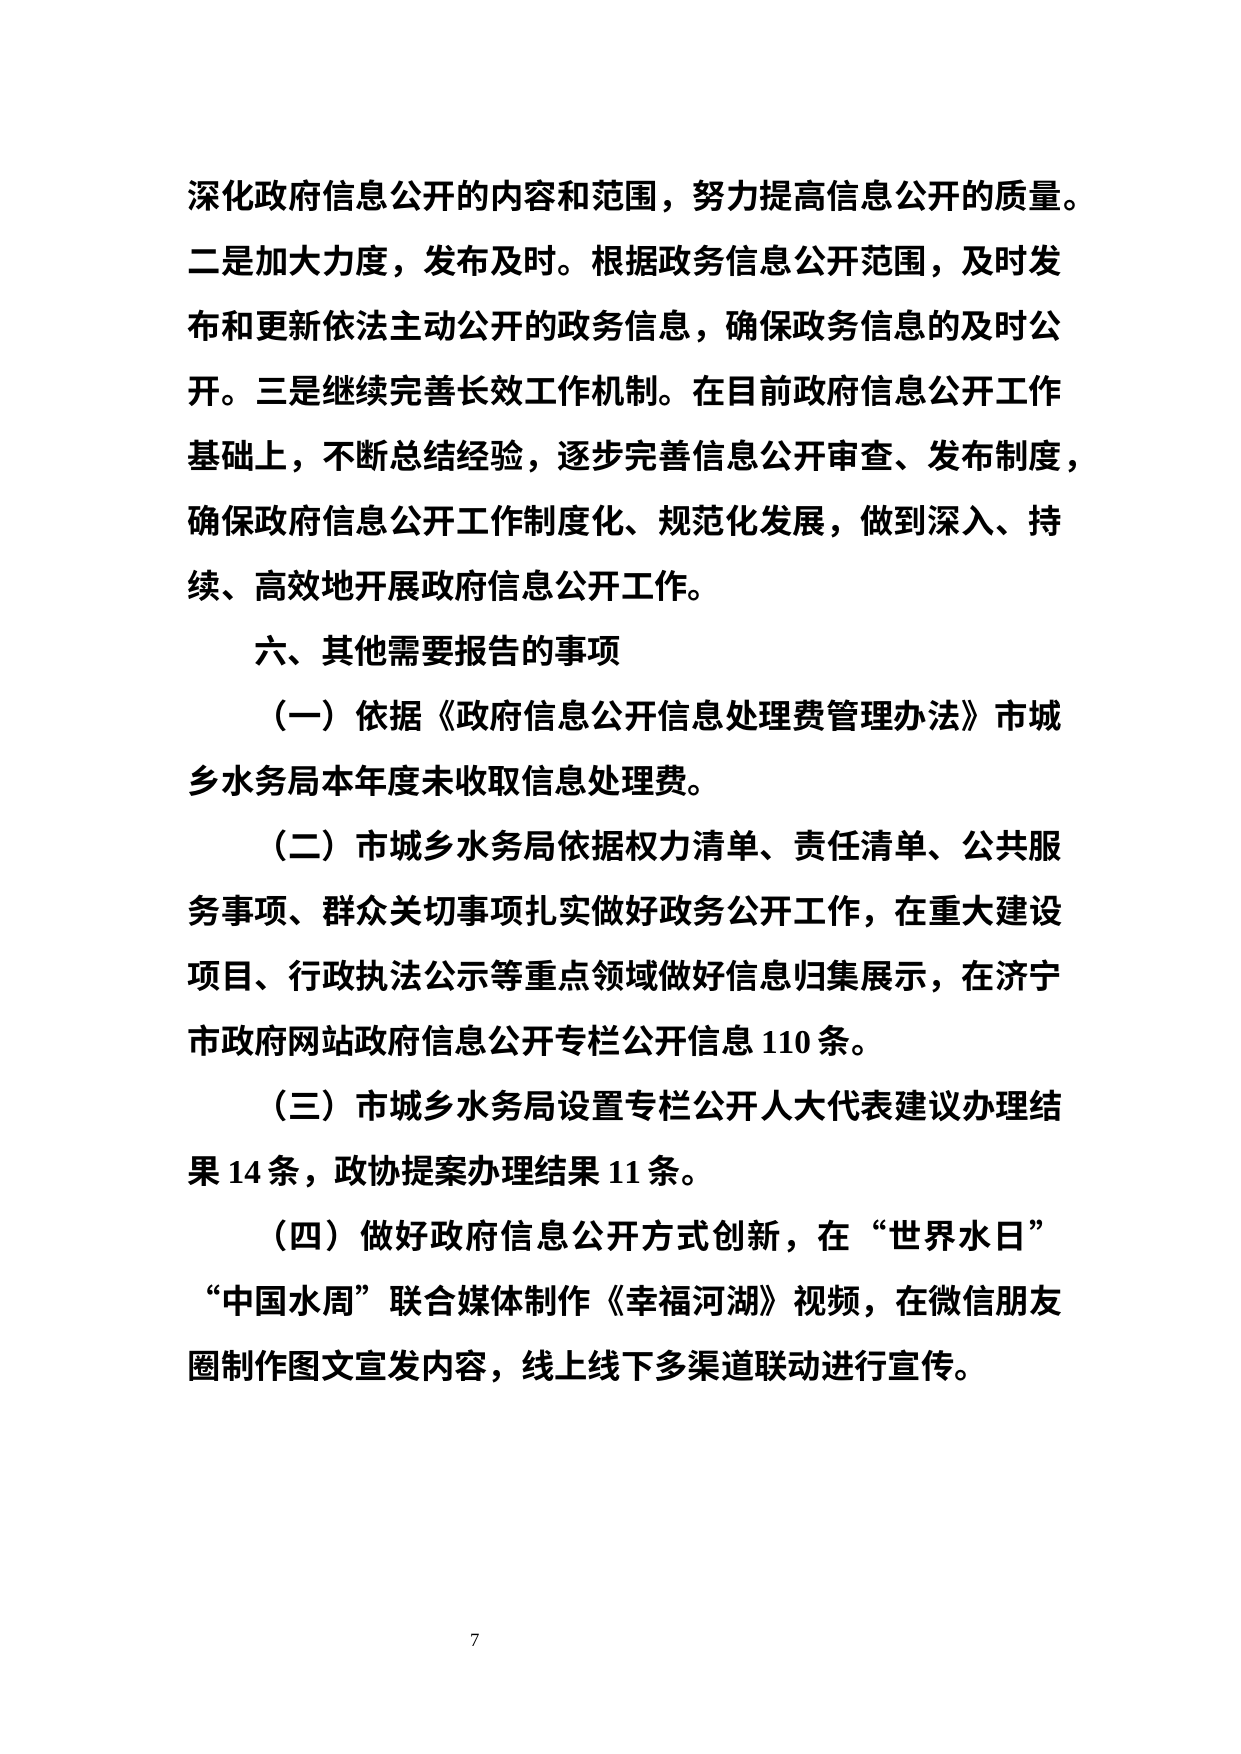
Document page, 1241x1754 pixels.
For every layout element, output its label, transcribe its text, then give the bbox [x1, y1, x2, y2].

text 六、其他需要报告的事项 [187, 617, 1063, 682]
text （四）做好政府信息公开方式创新，在“世界水日”“中国水周”联合媒体制作《幸福河湖》视频，在微信朋友圈制作图文宣发内容，线上线下多渠道联动进行宣传。 [187, 1202, 1063, 1397]
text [187, 162, 1063, 617]
text （三）市城乡水务局设置专栏公开人大代表建议办理结果14条，政协提案办理结果11条。 [187, 1072, 1063, 1202]
text （一）依据《政府信息公开信息处理费管理办法》市城乡水务局本年度未收取信息处理费。 [187, 682, 1063, 812]
text （二）市城乡水务局依据权力清单、责任清单、公共服务事项、群众关切事项扎实做好政务公开工作，在重大建设项目、行政执法公示等重点领域做好信息归集展示，在济宁市政府网站政府信息公开专栏公开信息110条。 [187, 812, 1063, 1072]
